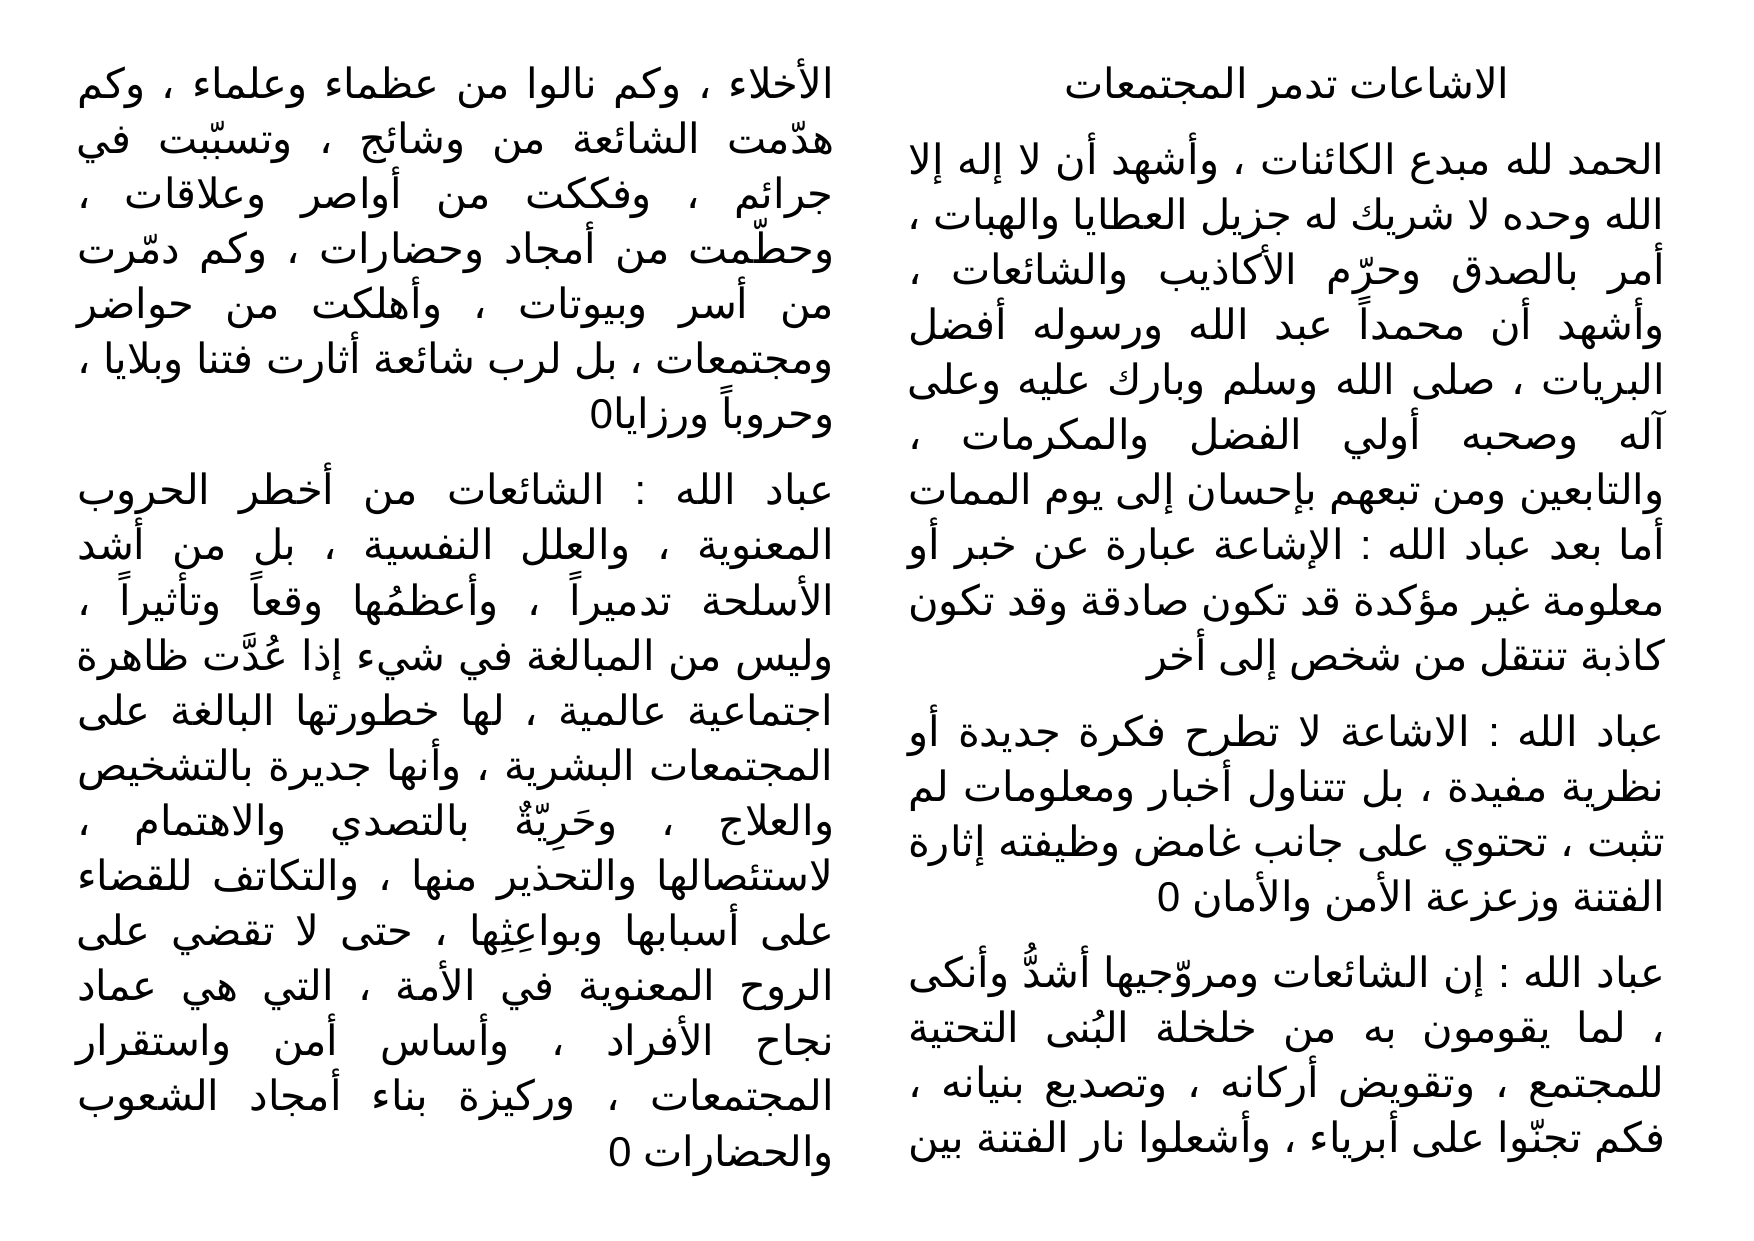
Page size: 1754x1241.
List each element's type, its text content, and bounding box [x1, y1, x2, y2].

text عباد الله : إن الشائعات ومروّجيها أشدُّ وأنكى ، لما يقومون به من خلخلة البُنى التحتية للمجتمع ، وتقويض أركانه ، وتصديع بنيانه ، فكم تجنّوا على أبرياء ، وأشعلوا نار الفتنة بين الأخلاء ، وكم نالوا من عظماء وعلماء ، وكم هدّمت الشائعة من وشائج ، وتسبّبت في جرائم ، وفككت من أواصر وعلاقات ، وحطّمت من أمجاد وحضارات ، وكم دمّرت من أسر وبيوتات ، وأهلكت من حواضر ومجتمعات ، بل لرب شائعة أثارت فتنا وبلايا ، وحروباً ورزايا0 [77, 59, 834, 438]
text عباد الله : إن الشائعات ومروّجيها أشدُّ وأنكى ، لما يقومون به من خلخلة البُنى التحتية للمجتمع ، وتقويض أركانه ، وتصديع بنيانه ، فكم تجنّوا على أبرياء ، وأشعلوا نار الفتنة بين الأخلاء ، وكم نالوا من عظماء وعلماء ، وكم هدّمت الشائعة من وشائج ، وتسبّبت في جرائم ، وفككت من أواصر وعلاقات ، وحطّمت من أمجاد وحضارات ، وكم دمّرت من أسر وبيوتات ، وأهلكت من حواضر ومجتمعات ، بل لرب شائعة أثارت فتنا وبلايا ، وحروباً ورزايا0 [908, 948, 1665, 1161]
text الاشاعات تدمر المجتمعات [908, 59, 1665, 107]
text عباد الله : الشائعات من أخطر الحروب المعنوية ، والعلل النفسية ، بل من أشد الأسلحة تدميراً ، وأعظمُها وقعاً وتأثيراً ، وليس من المبالغة في شيء إذا عُدَّت ظاهرة اجتماعية عالمية ، لها خطورتها البالغة على المجتمعات البشرية ، وأنها جديرة بالتشخيص والعلاج ، وحَرِيّةٌ بالتصدي والاهتمام ، لاستئصالها والتحذير منها ، والتكاتف للقضاء على أسبابها وبواعِثِها ، حتى لا تقضي على الروح المعنوية في الأمة ، التي هي عماد نجاح الأفراد ، وأساس أمن واستقرار المجتمعات ، وركيزة بناء أمجاد الشعوب والحضارات 0 [77, 466, 834, 1175]
text عباد الله : الاشاعة لا تطرح فكرة جديدة أو نظرية مفيدة ، بل تتناول أخبار ومعلومات لم تثبت ، تحتوي على جانب غامض وظيفته إثارة الفتنة وزعزعة الأمن والأمان 0 [908, 707, 1665, 920]
text الحمد لله مبدع الكائنات ، وأشهد أن لا إله إلا الله وحده لا شريك له جزيل العطايا والهبات ، أمر بالصدق وحرّم الأكاذيب والشائعات ، وأشهد أن محمداً عبد الله ورسوله أفضل البريات ، صلى الله وسلم وبارك عليه وعلى آله وصحبه أولي الفضل والمكرمات ، والتابعين ومن تبعهم بإحسان إلى يوم الممات أما بعد عباد الله : الإشاعة عبارة عن خبر أو معلومة غير مؤكدة قد تكون صادقة وقد تكون كاذبة تنتقل من شخص إلى أخر [908, 135, 1665, 679]
